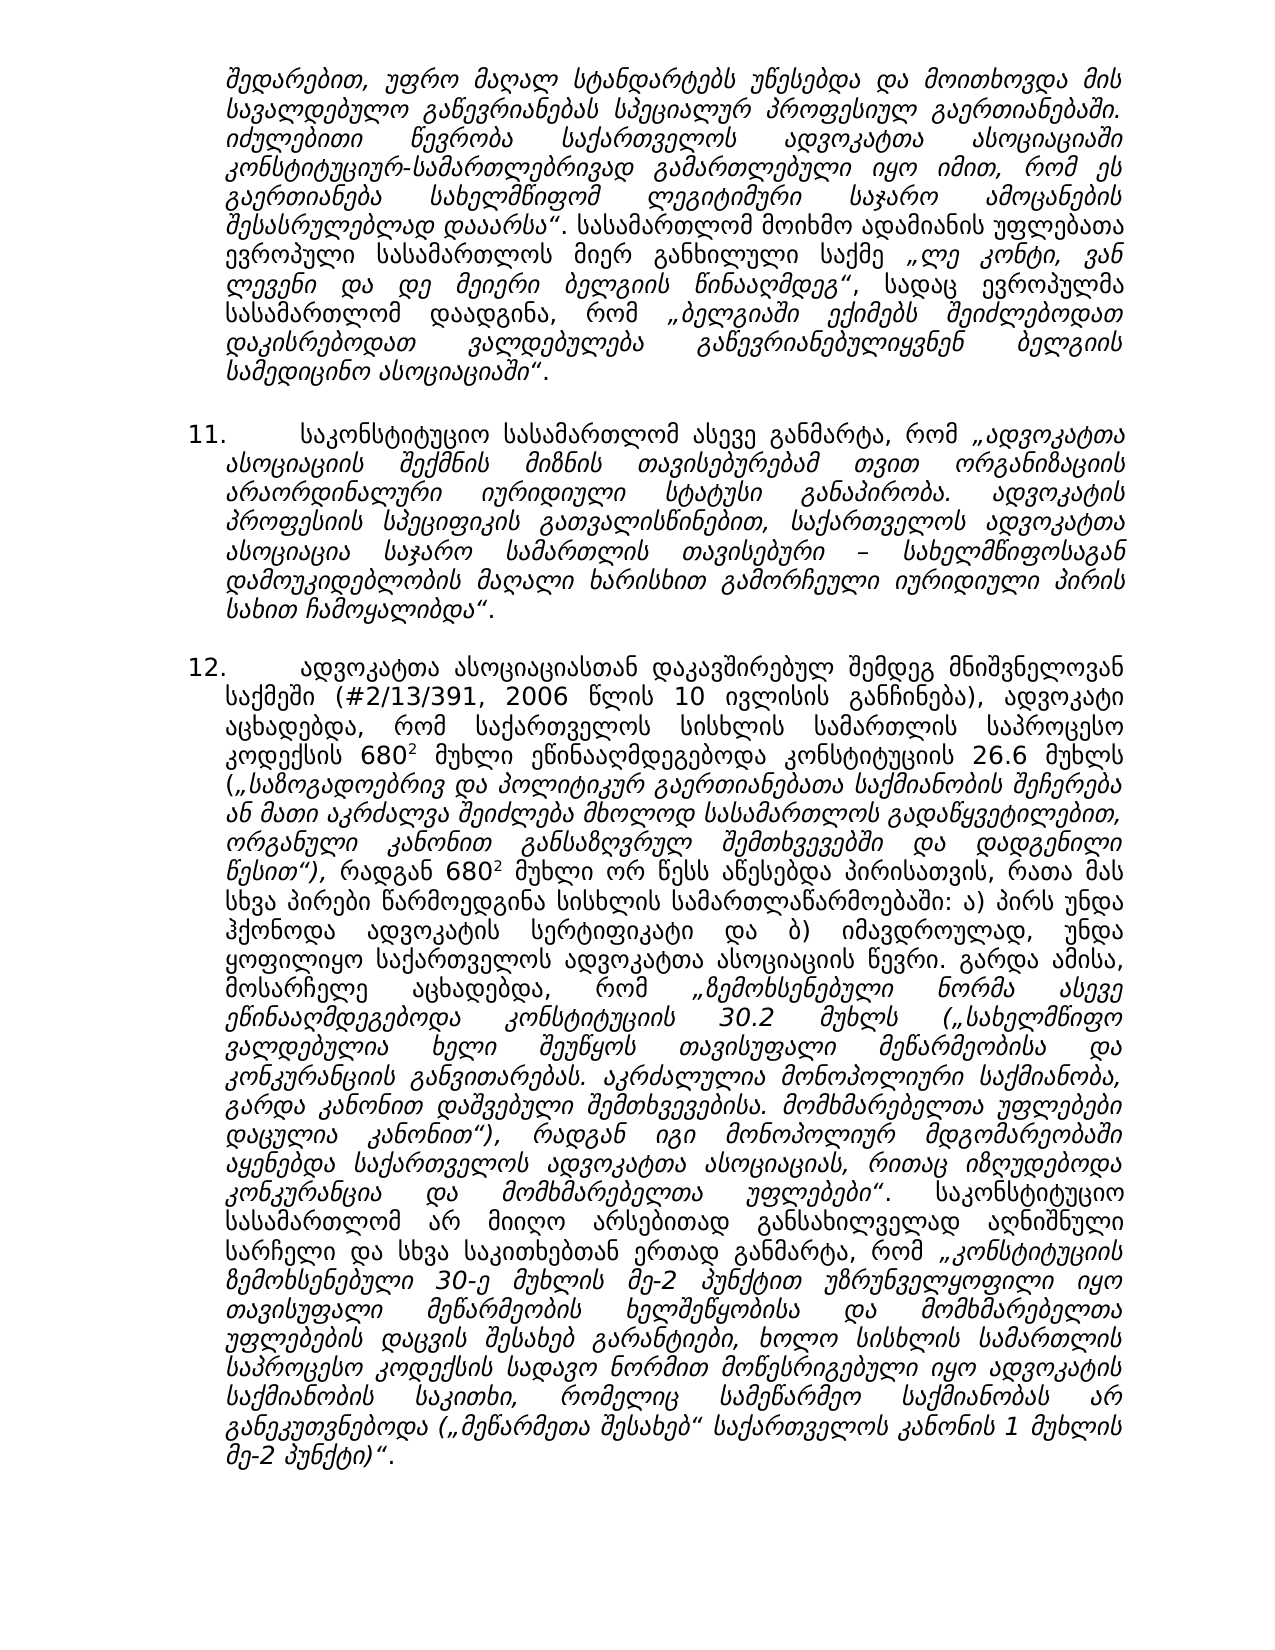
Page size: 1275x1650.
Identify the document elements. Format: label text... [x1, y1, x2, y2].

list საკონსტიტუციო სასამართლომ ასევე განმარტა, რომ „ადვოკატთა ასოციაციის შექმნის მიზნის თავისებურებამ თვით ორგანიზაციის არაორდინალური იურიდიული სტატუსი განაპირობა. ადვოკატის პროფესიის სპეციფიკის გათვალისწინებით, საქართველოს ადვოკატთა ასოციაცია საჯარო სამართლის თავისებური – სახელმწიფოსაგან დამოუკიდებლობის მაღალი ხარისხით გამორჩეული იურიდიული პირის სახით ჩამოყალიბდა“. [187, 420, 1125, 624]
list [187, 66, 1125, 386]
list ადვოკატთა ასოციაციასთან დაკავშირებულ შემდეგ მნიშვნელოვან საქმეში (#2/13/391, 2006 წლის 10 ივლისის განჩინება), ადვოკატი აცხადებდა, რომ საქართველოს სისხლის სამართლის საპროცესო კოდექსის 6802 მუხლი ეწინააღმდეგებოდა კონსტიტუციის 26.6 მუხლს („საზოგადოებრივ და პოლიტიკურ გაერთიანებათა საქმიანობის შეჩერება ან მათი აკრძალვა შეიძლება მხოლოდ სასამართლოს გადაწყვეტილებით, ორგანული კანონით განსაზღვრულ შემთხვევებში და დადგენილი წესით“), რადგან 6802 მუხლი ორ წესს აწესებდა პირისათვის, რათა მას სხვა პირები წარმოედგინა სისხლის სამართლაწარმოებაში: ა) პირს უნდა ჰქონოდა ადვოკატის სერტიფიკატი და ბ) იმავდროულად, უნდა ყოფილიყო საქართველოს ადვოკატთა ასოციაციის წევრი. გარდა ამისა, მოსარჩელე აცხადებდა, რომ „ზემოხსენებული ნორმა ასევე ეწინააღმდეგებოდა კონსტიტუციის 30.2 მუხლს („სახელმწიფო ვალდებულია ხელი შეუწყოს თავისუფალი მეწარმეობისა და კონკურანციის განვითარებას. აკრძალულია მონოპოლიური საქმიანობა, გარდა კანონით დაშვებული შემთხვევებისა. მომხმარებელთა უფლებები დაცულია კანონით“), რადგან იგი მონოპოლიურ მდგომარეობაში აყენებდა საქართველოს ადვოკატთა ასოციაციას, რითაც იზღუდებოდა კონკურანცია და მომხმარებელთა უფლებები“. საკონსტიტუციო სასამართლომ არ მიიღო არსებითად განსახილველად აღნიშნული სარჩელი და სხვა საკითხებთან ერთად განმარტა, რომ „კონსტიტუციის ზემოხსენებული 30-ე მუხლის მე-2 პუნქტით უზრუნველყოფილი იყო თავისუფალი მეწარმეობის ხელშეწყობისა და მომხმარებელთა უფლებების დაცვის შესახებ გარანტიები, ხოლო სისხლის სამართლის საპროცესო კოდექსის სადავო ნორმით მოწესრიგებული იყო ადვოკატის საქმიანობის საკითხი, რომელიც სამეწარმეო საქმიანობას არ განეკუთვნებოდა („მეწარმეთა შესახებ“ საქართველოს კანონის 1 მუხლის მე-2 პუნქტი)“. [187, 653, 1125, 1470]
